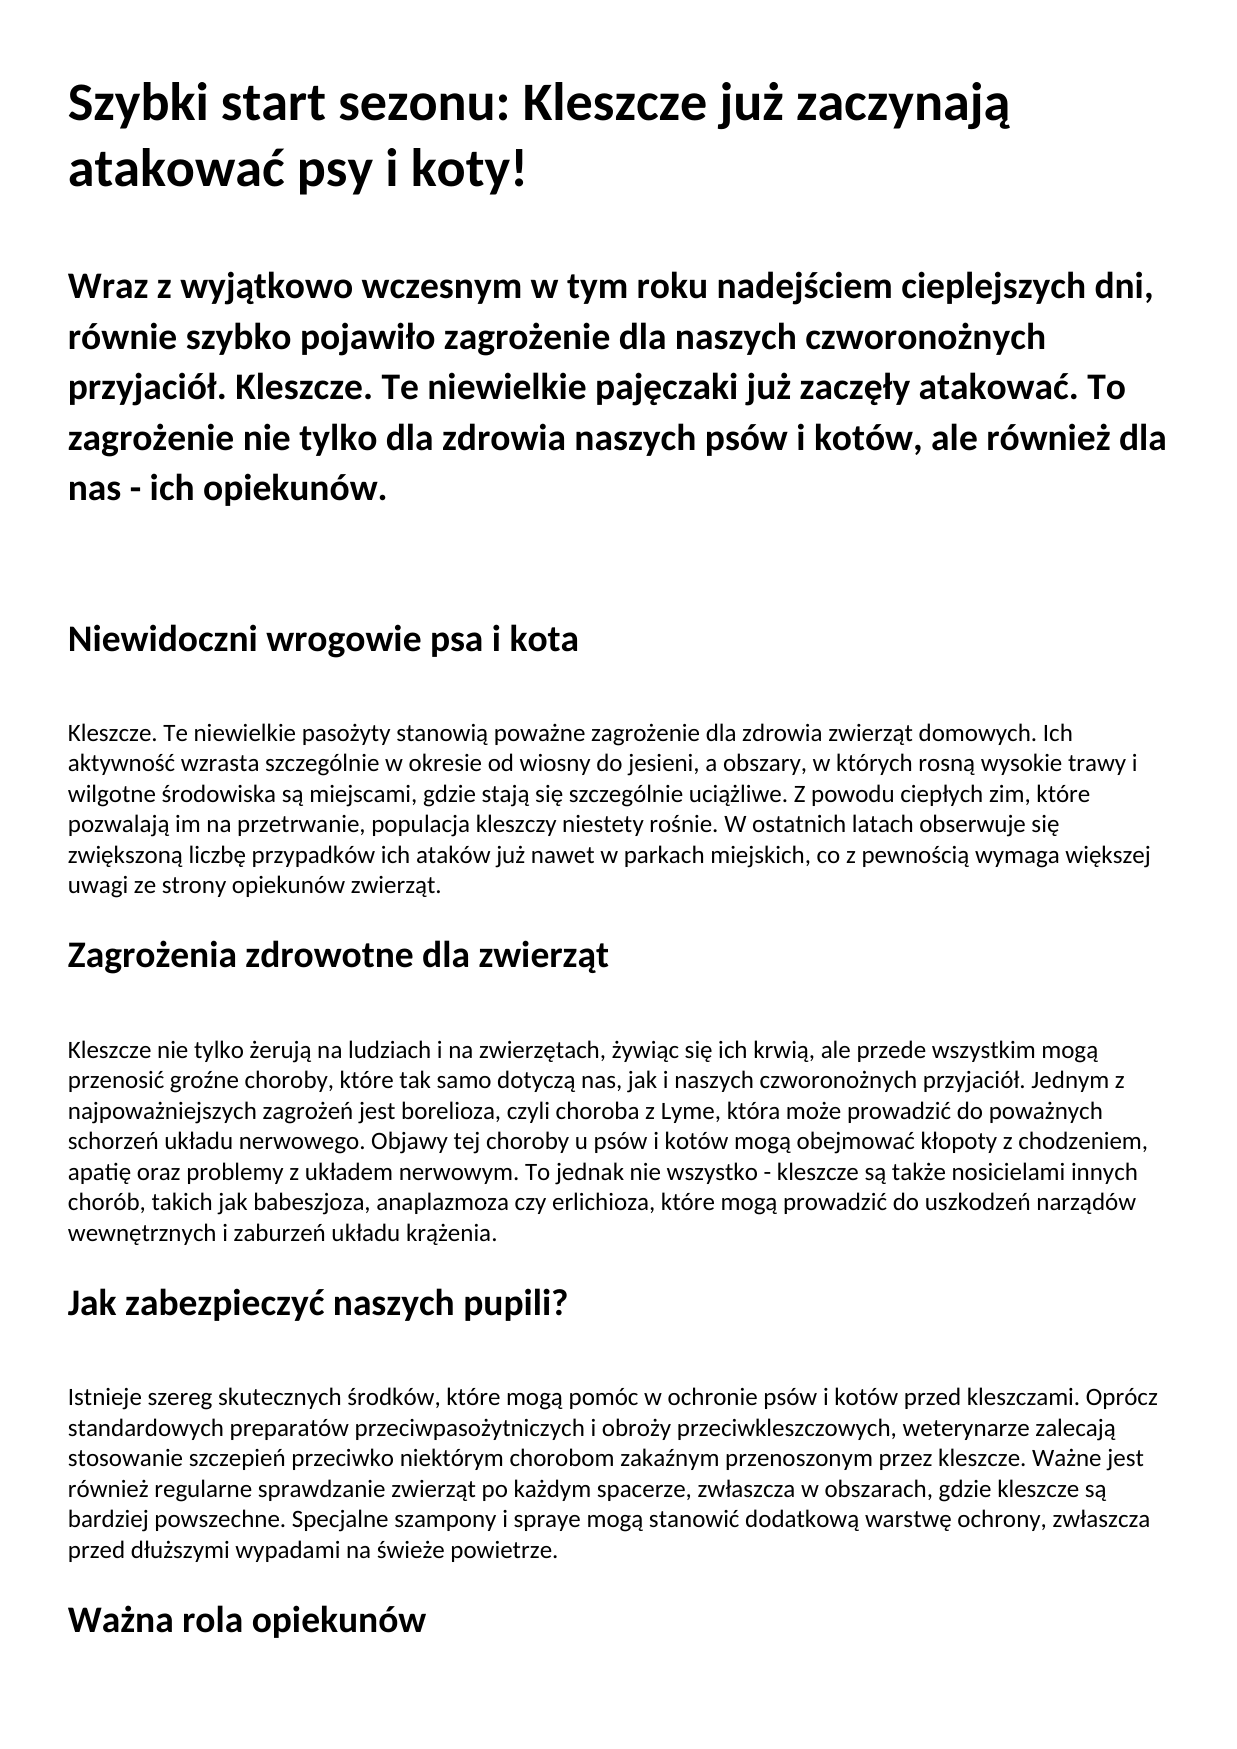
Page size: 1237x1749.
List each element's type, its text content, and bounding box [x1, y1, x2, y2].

text Jak zabezpieczyć naszych pupili? [68, 1279, 1169, 1325]
text Wraz z wyjątkowo wczesnym w tym roku nadejściem cieplejszych dni, równie szybko pojawiło zagrożenie dla naszych czworonożnych przyjaciół. Kleszcze. Te niewielkie pajęczaki już zaczęły atakować. To zagrożenie nie tylko dla zdrowia naszych psów i kotów, ale również dla nas - ich opiekunów. [68, 262, 1169, 510]
text Szybki start sezonu: Kleszcze już zaczynają atakować psy i koty! [68, 68, 1169, 200]
text Ważna rola opiekunów [68, 1596, 1169, 1642]
text Istnieje szereg skutecznych środków, które mogą pomóc w ochronie psów i kotów przed kleszczami. Oprócz standardowych preparatów przeciwpasożytniczych i obroży przeciwkleszczowych, weterynarze zalecają stosowanie szczepień przeciwko niektórym chorobom zakaźnym przenoszonym przez kleszcze. Ważne jest również regularne sprawdzanie zwierząt po każdym spacerze, zwłaszcza w obszarach, gdzie kleszcze są bardziej powszechne. Specjalne szampony i spraye mogą stanowić dodatkową warstwę ochrony, zwłaszcza przed dłuższymi wypadami na świeże powietrze. [68, 1381, 1169, 1564]
text Kleszcze nie tylko żerują na ludziach i na zwierzętach, żywiąc się ich krwią, ale przede wszystkim mogą przenosić groźne choroby, które tak samo dotyczą nas, jak i naszych czworonożnych przyjaciół. Jednym z najpoważniejszych zagrożeń jest borelioza, czyli choroba z Lyme, która może prowadzić do poważnych schorzeń układu nerwowego. Objawy tej choroby u psów i kotów mogą obejmować kłopoty z chodzeniem, apatię oraz problemy z układem nerwowym. To jednak nie wszystko - kleszcze są także nosicielami innych chorób, takich jak babeszjoza, anaplazmoza czy erlichioza, które mogą prowadzić do uszkodzeń narządów wewnętrznych i zaburzeń układu krążenia. [68, 1034, 1169, 1248]
text Kleszcze. Te niewielkie pasożyty stanowią poważne zagrożenie dla zdrowia zwierząt domowych. Ich aktywność wzrasta szczególnie w okresie od wiosny do jesieni, a obszary, w których rosną wysokie trawy i wilgotne środowiska są miejscami, gdzie stają się szczególnie uciążliwe. Z powodu ciepłych zim, które pozwalają im na przetrwanie, populacja kleszczy niestety rośnie. W ostatnich latach obserwuje się zwiększoną liczbę przypadków ich ataków już nawet w parkach miejskich, co z pewnością wymaga większej uwagi ze strony opiekunów zwierząt. [68, 717, 1169, 900]
text Zagrożenia zdrowotne dla zwierząt [68, 931, 1169, 977]
text Niewidoczni wrogowie psa i kota [68, 614, 1169, 660]
